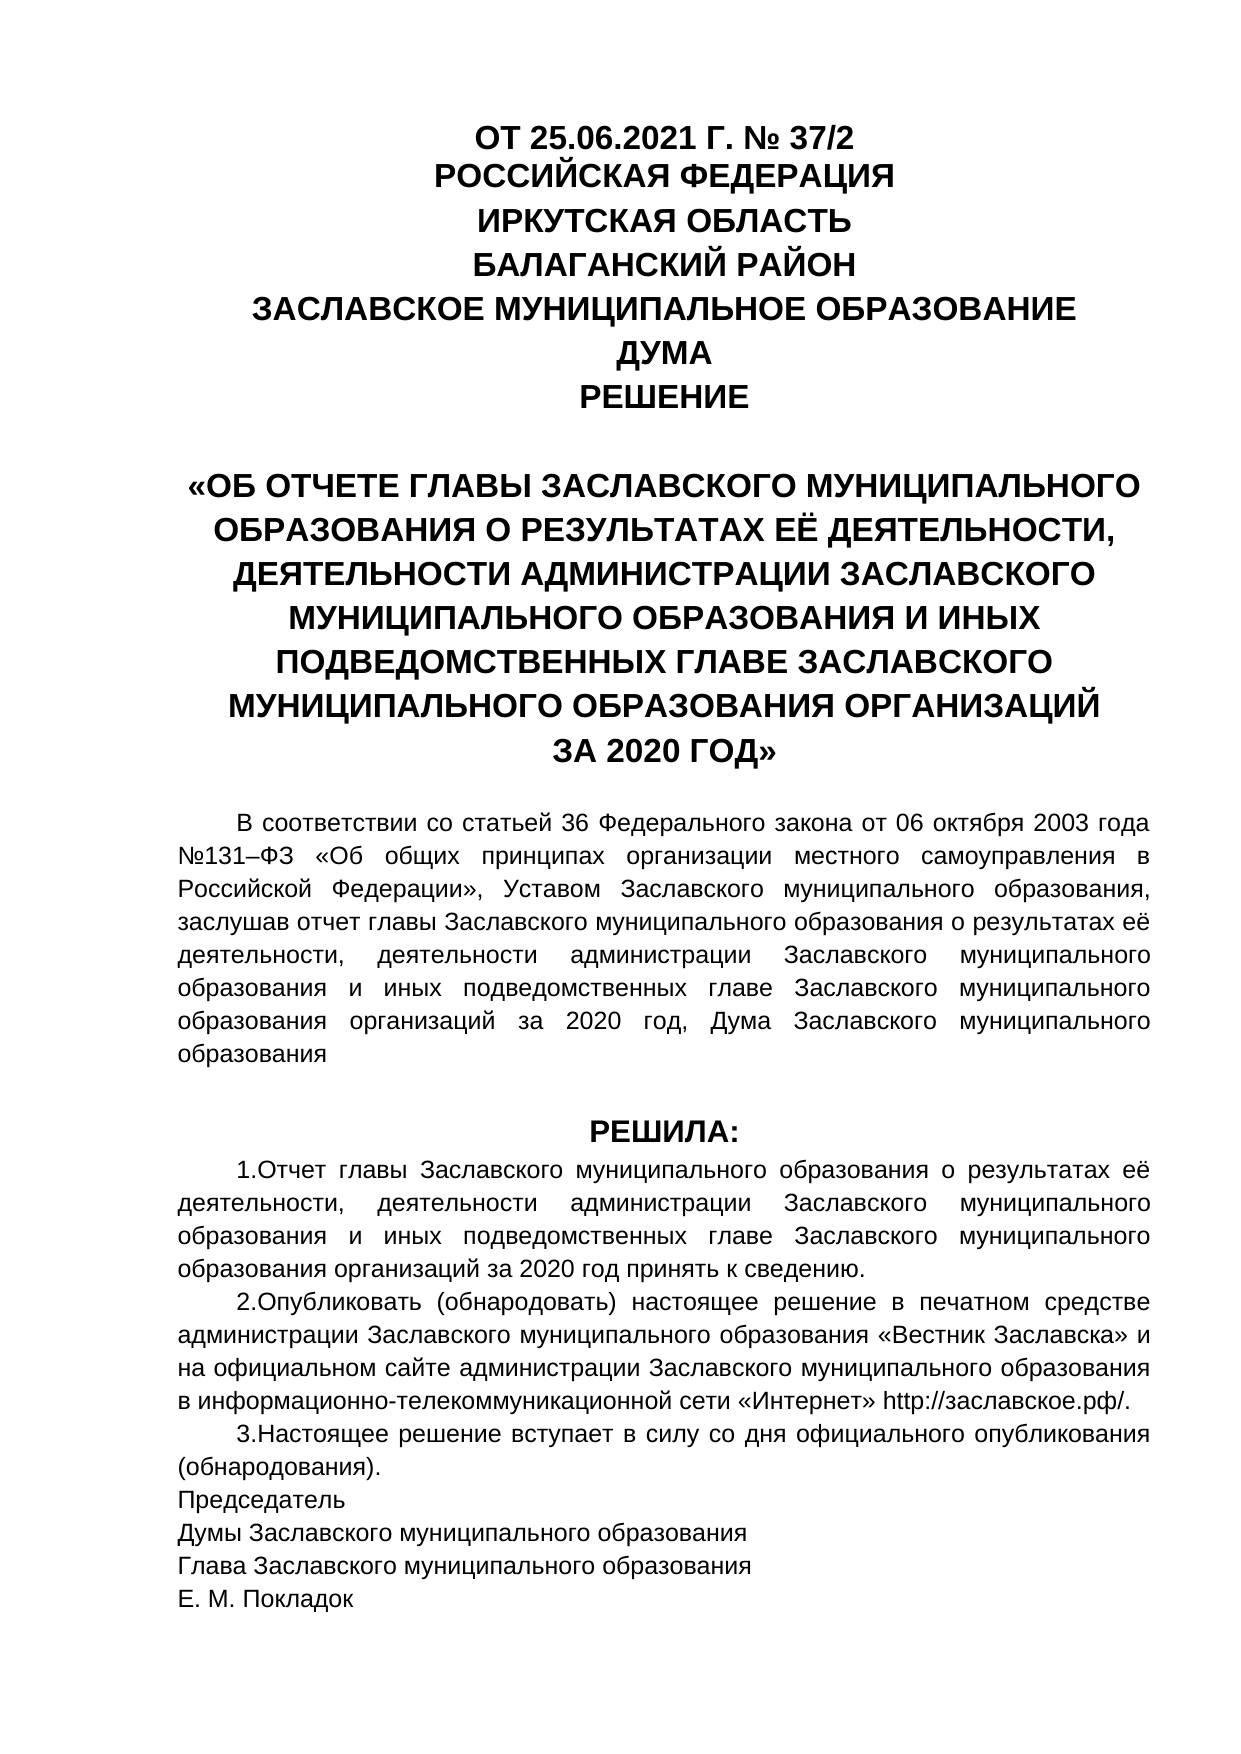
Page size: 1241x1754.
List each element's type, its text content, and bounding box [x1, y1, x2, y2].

text «ОБ ОТЧЕТЕ ГЛАВЫ ЗАСЛАВСКОГО МУНИЦИПАЛЬНОГО ОБРАЗОВАНИЯ О РЕЗУЛЬТАТАХ ЕЁ ДЕЯТЕЛЬНОСТИ, ДЕЯТЕЛЬНОСТИ АДМИНИСТРАЦИИ ЗАСЛАВСКОГО МУНИЦИПАЛЬНОГО ОБРАЗОВАНИЯ И ИНЫХ ПОДВЕДОМСТВЕННЫХ ГЛАВЕ ЗАСЛАВСКОГО МУНИЦИПАЛЬНОГО ОБРАЗОВАНИЯ ОРГАНИЗАЦИЙ [177, 466, 1152, 725]
text 2.Опубликовать (обнародовать) настоящее решение в печатном средстве администрации Заславского муниципального образования «Вестник Заславска» и на официальном сайте администрации Заславского муниципального образования в информационно-телекоммуникационной сети «Интернет» http://заславское.рф/. [177, 1287, 1152, 1414]
text ЗАСЛАВСКОЕ МУНИЦИПАЛЬНОЕ ОБРАЗОВАНИЕ [177, 289, 1152, 327]
text ЗА 2020 ГОД» [177, 731, 1152, 769]
text ОТ 25.06.2021 Г. № 37/2 [177, 118, 1152, 157]
text РЕШЕНИЕ [177, 377, 1152, 416]
text 1.Отчет главы Заславского муниципального образования о результатах её деятельности, деятельности администрации Заславского муниципального образования и иных подведомственных главе Заславского муниципального образования организаций за 2020 год принять к сведению. [177, 1154, 1152, 1282]
text Глава Заславского муниципального образования [177, 1551, 1152, 1579]
text 3.Настоящее решение вступает в силу со дня официального опубликования (обнародования). [177, 1419, 1152, 1481]
text БАЛАГАНСКИЙ РАЙОН [177, 245, 1152, 283]
text ДУМА [177, 333, 1152, 372]
text ИРКУТСКАЯ ОБЛАСТЬ [177, 201, 1152, 239]
text В соответствии со статьей 36 Федерального закона от 06 октября 2003 года №131–ФЗ «Об общих принципах организации местного самоуправления в Российской Федерации», Уставом Заславского муниципального образования, заслушав отчет главы Заславского муниципального образования о результатах её деятельности, деятельности администрации Заславского муниципального образования и иных подведомственных главе Заславского муниципального образования организаций за 2020 год, Дума Заславского муниципального образования [177, 808, 1152, 1068]
text РОССИЙСКАЯ ФЕДЕРАЦИЯ [177, 157, 1152, 195]
text РЕШИЛА: [177, 1113, 1152, 1149]
text Председатель [177, 1485, 1152, 1513]
text Думы Заславского муниципального образования [177, 1518, 1152, 1547]
text Е. М. Покладок [177, 1584, 1152, 1613]
